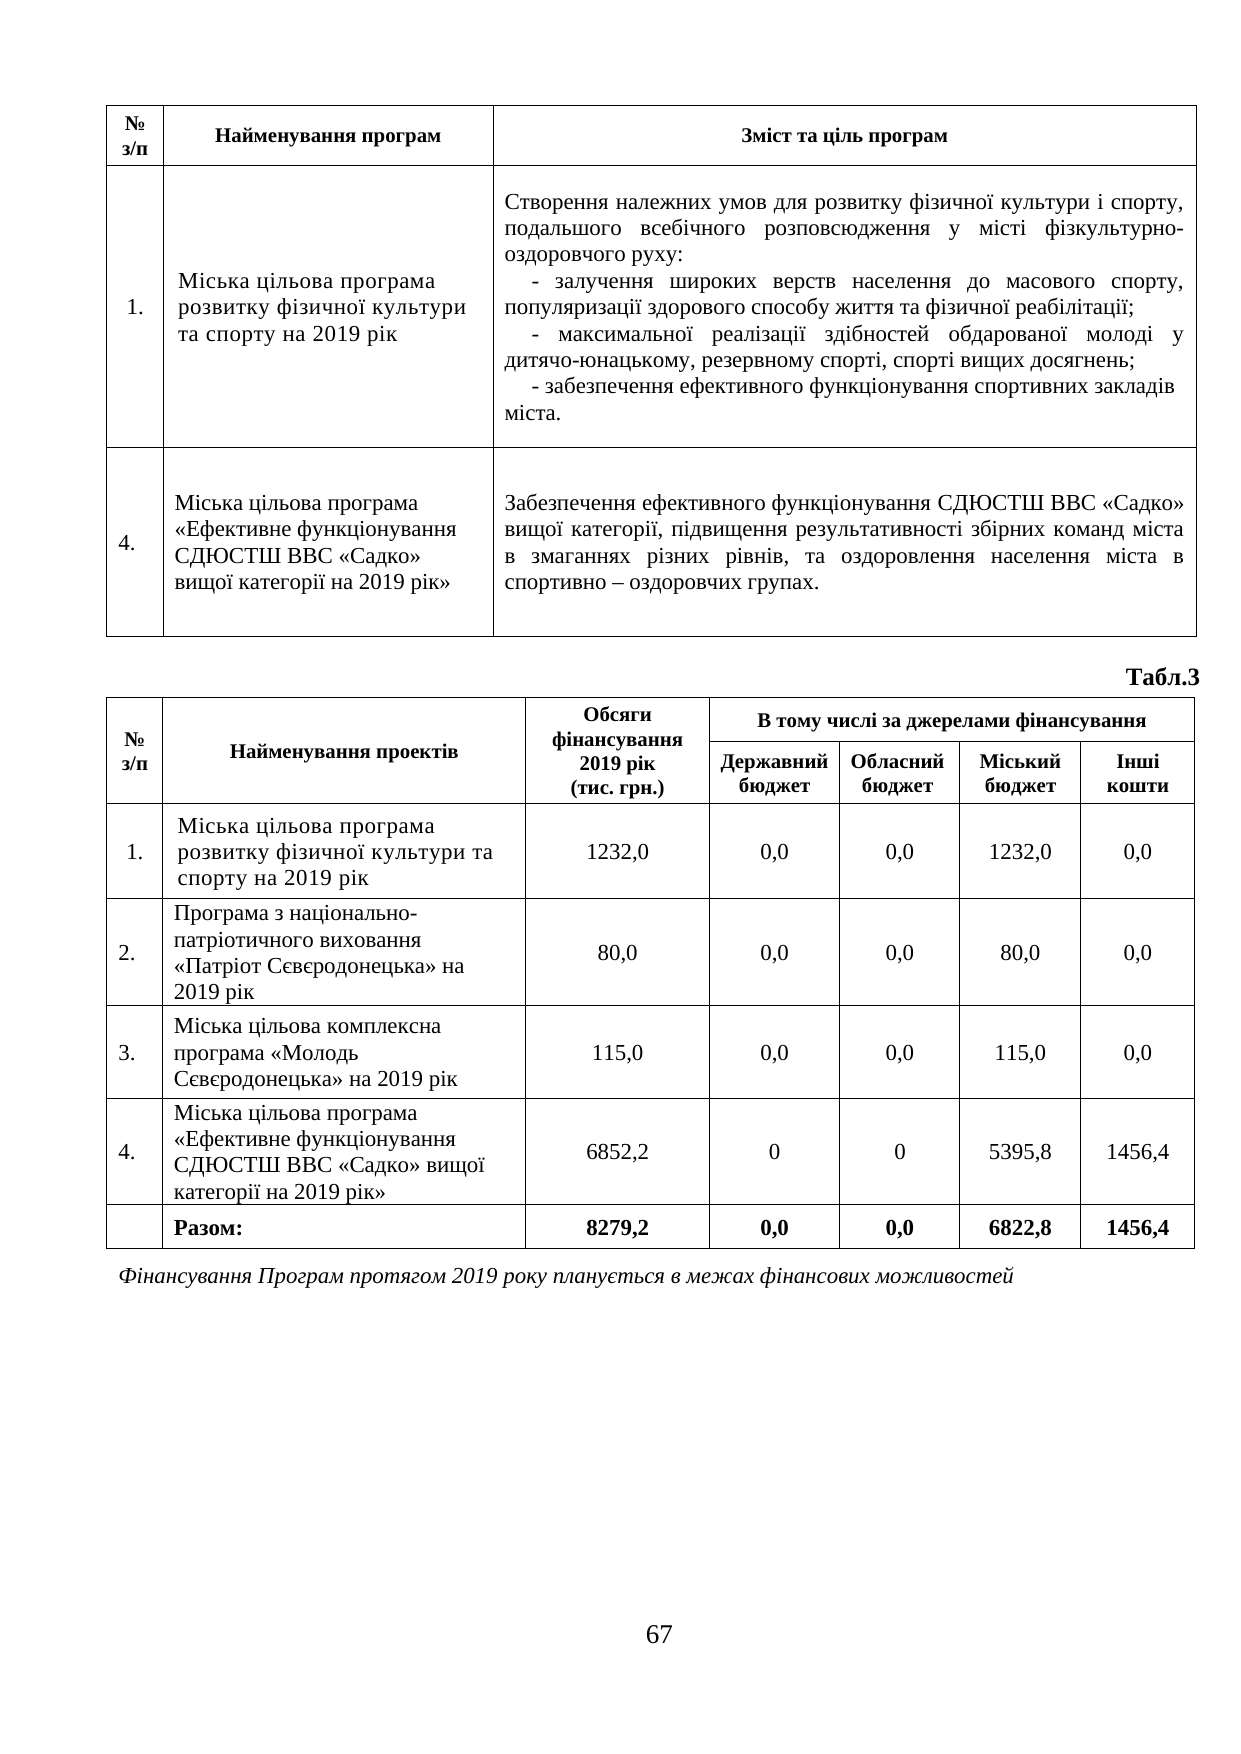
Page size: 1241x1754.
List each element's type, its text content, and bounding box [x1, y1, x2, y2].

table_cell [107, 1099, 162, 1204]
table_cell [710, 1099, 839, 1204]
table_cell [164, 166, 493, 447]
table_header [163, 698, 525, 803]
text Фінансування Програм протягом 2019 року планується в межах фінансових можливостей [118, 1262, 1200, 1288]
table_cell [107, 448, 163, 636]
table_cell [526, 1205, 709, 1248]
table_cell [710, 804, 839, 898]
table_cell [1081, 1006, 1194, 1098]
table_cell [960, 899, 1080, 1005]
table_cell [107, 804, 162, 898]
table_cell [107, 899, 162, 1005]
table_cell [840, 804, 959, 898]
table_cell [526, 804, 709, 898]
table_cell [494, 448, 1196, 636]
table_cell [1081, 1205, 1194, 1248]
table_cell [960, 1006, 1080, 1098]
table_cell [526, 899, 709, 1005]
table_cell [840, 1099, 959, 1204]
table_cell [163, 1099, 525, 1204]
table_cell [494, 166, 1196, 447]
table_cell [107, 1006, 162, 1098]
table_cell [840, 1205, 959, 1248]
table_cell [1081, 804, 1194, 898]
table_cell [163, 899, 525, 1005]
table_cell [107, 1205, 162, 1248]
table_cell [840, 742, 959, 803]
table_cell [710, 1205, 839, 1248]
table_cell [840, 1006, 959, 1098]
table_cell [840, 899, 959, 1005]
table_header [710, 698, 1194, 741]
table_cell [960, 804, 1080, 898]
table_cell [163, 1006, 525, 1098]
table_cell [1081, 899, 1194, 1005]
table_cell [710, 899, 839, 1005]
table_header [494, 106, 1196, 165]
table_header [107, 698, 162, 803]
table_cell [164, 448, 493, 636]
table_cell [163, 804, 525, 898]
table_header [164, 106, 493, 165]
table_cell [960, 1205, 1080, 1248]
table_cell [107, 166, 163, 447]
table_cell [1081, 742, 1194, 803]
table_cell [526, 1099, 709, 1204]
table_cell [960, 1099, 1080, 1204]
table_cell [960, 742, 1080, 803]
text Табл.3 [118, 662, 1200, 691]
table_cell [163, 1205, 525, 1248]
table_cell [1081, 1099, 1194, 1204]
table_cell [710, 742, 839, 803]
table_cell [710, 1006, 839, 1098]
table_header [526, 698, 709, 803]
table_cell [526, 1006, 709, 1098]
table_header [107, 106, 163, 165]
